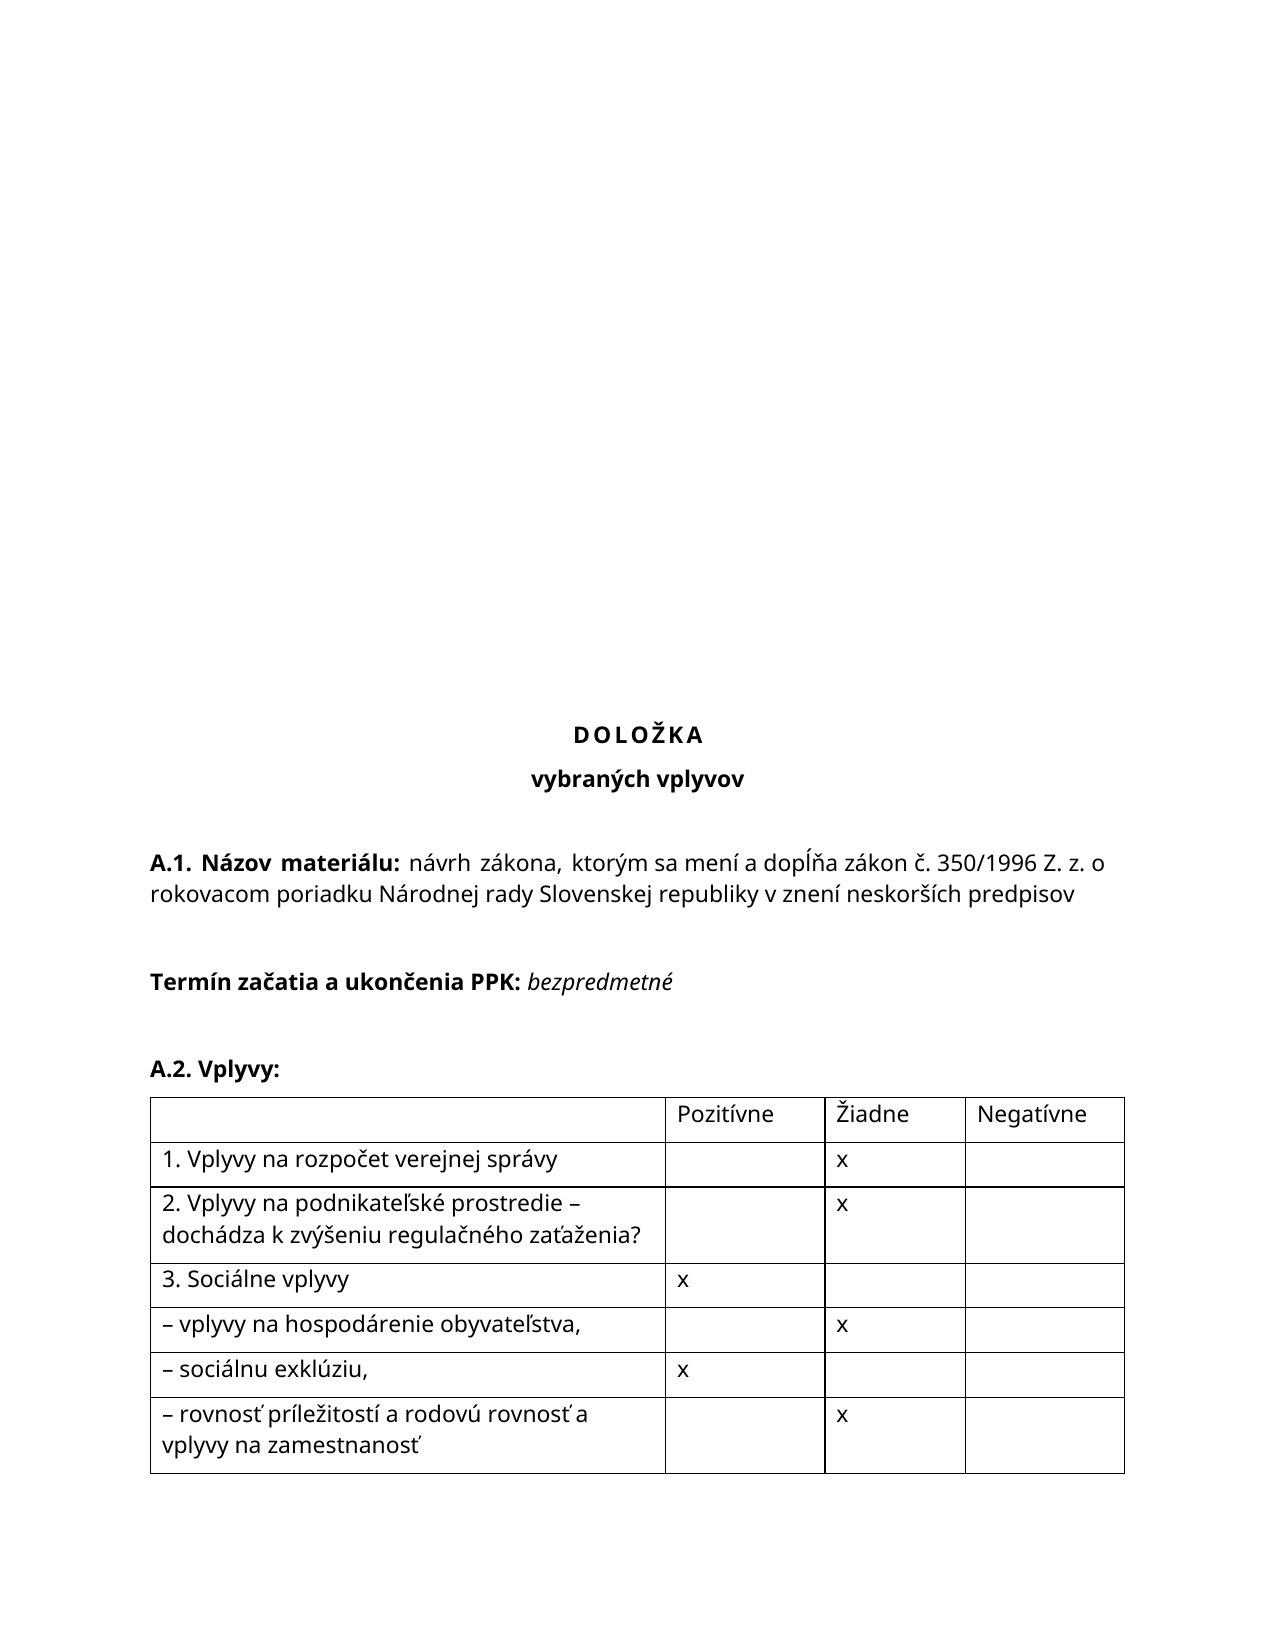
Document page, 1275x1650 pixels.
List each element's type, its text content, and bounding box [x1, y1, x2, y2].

table_cell [666, 1398, 824, 1473]
table_cell [826, 1353, 965, 1397]
table_cell 2. Vplyvy na podnikateľské prostredie – dochádza k zvýšeniu regulačného zaťaženia? [151, 1188, 665, 1262]
table_cell [666, 1143, 824, 1186]
text A.1. Názov materiálu: návrh zákona, ktorým sa mení a dopĺňa zákon č. 350/1996 Z. z. o rokovacom poriadku Národnej rady Slovenskej republiky v znení neskorších predpisov [150, 847, 1125, 909]
table_cell x [666, 1264, 824, 1307]
table_cell 1. Vplyvy na rozpočet verejnej správy [151, 1143, 665, 1186]
table_cell 3. Sociálne vplyvy [151, 1264, 665, 1307]
table_cell – vplyvy na hospodárenie obyvateľstva, [151, 1308, 665, 1352]
table_cell [966, 1188, 1124, 1262]
text A.2. Vplyvy: [150, 1053, 1125, 1084]
table_cell [966, 1353, 1124, 1397]
table_cell [966, 1308, 1124, 1352]
table_cell [966, 1143, 1124, 1186]
table_cell x [826, 1308, 965, 1352]
table_header [151, 1098, 665, 1142]
table_cell x [826, 1188, 965, 1262]
table_cell [966, 1264, 1124, 1307]
table_header Žiadne [826, 1098, 965, 1142]
table_cell – sociálnu exklúziu, [151, 1353, 665, 1397]
table_header Pozitívne [666, 1098, 824, 1142]
table_cell – rovnosť príležitostí a rodovú rovnosť a vplyvy na zamestnanosť [151, 1398, 665, 1473]
table_cell [666, 1188, 824, 1262]
text Termín začatia a ukončenia PPK: bezpredmetné [150, 966, 1125, 997]
table_cell x [666, 1353, 824, 1397]
text vybraných vplyvov [150, 762, 1125, 794]
text DOLOŽKA [150, 719, 1125, 750]
table_cell [966, 1398, 1124, 1473]
table_cell [666, 1308, 824, 1352]
table_cell x [826, 1143, 965, 1186]
table_cell [826, 1264, 965, 1307]
table_cell x [826, 1398, 965, 1473]
table_header Negatívne [966, 1098, 1124, 1142]
